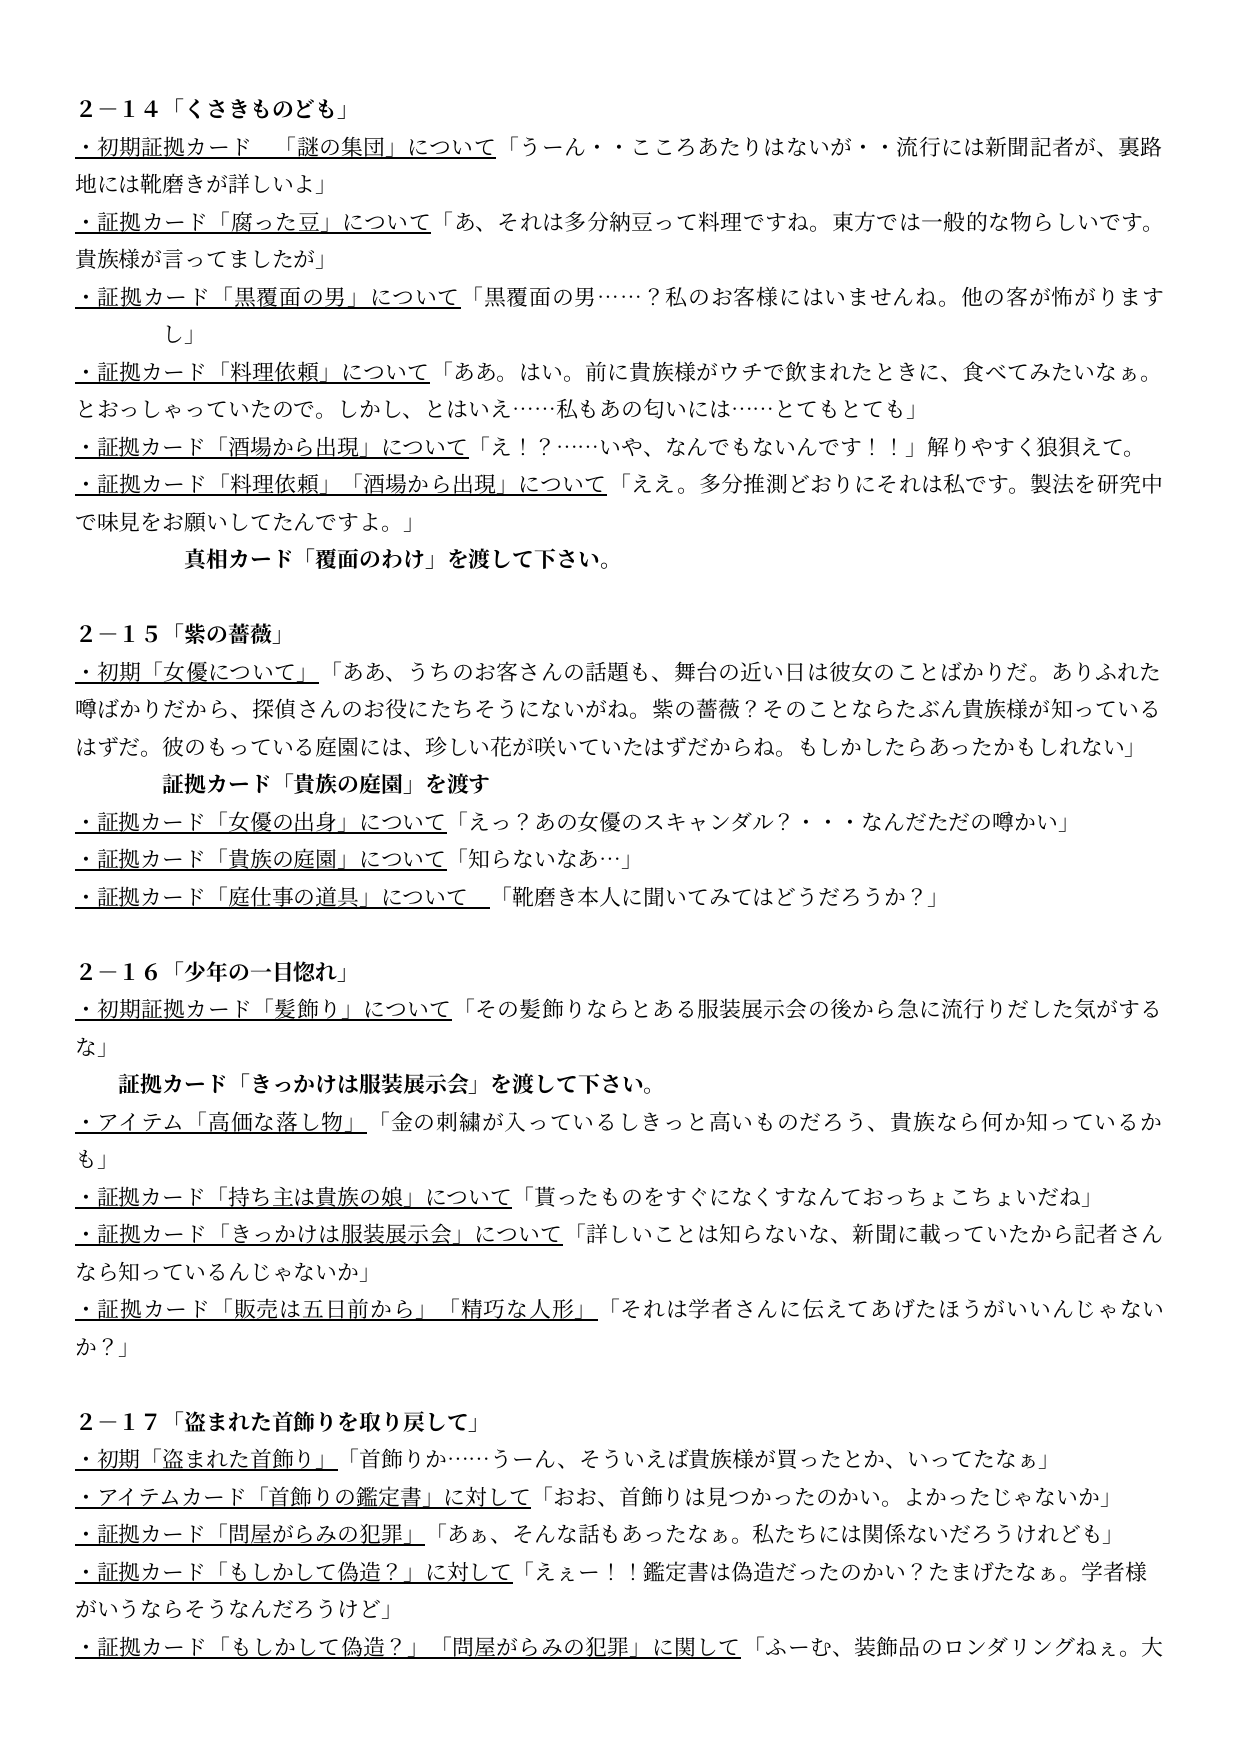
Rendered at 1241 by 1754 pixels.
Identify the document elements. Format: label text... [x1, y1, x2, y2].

text ・アイテム「高価な落し物」「金の刺繍が入っているしきっと高いものだろう、貴族なら何か知っているかも」 [75, 1102, 1165, 1177]
text ・証拠カード「持ち主は貴族の娘」について「貰ったものをすぐになくすなんておっちょこちょいだね」 [75, 1177, 1165, 1214]
text ・初期「盗まれた首飾り」「首飾りか……うーん、そういえば貴族様が買ったとか、いってたなぁ」 [75, 1439, 1165, 1477]
text ２－１４「くさきものども」 [75, 89, 1165, 127]
text ・証拠カード「黒覆面の男」について「黒覆面の男……？私のお客様にはいませんね。他の客が怖がりますし」 [75, 277, 1165, 352]
text ・証拠カード「もしかして偽造？」に対して「えぇー！！鑑定書は偽造だったのかい？たまげたなぁ。学者様がいうならそうなんだろうけど」 [75, 1552, 1165, 1627]
text ・証拠カード「料理依頼」について「ああ。はい。前に貴族様がウチで飲まれたときに、食べてみたいなぁ。とおっしゃっていたので。しかし、とはいえ……私もあの匂いには……とてもとても」 [75, 352, 1165, 427]
text ・証拠カード「料理依頼」「酒場から出現」について「ええ。多分推測どおりにそれは私です。製法を研究中で味見をお願いしてたんですよ。」 [75, 464, 1165, 539]
text ・アイテムカード「首飾りの鑑定書」に対して「おお、首飾りは見つかったのかい。よかったじゃないか」 [75, 1477, 1165, 1514]
text ・証拠カード「きっかけは服装展示会」について「詳しいことは知らないな、新聞に載っていたから記者さんなら知っているんじゃないか」 [75, 1214, 1165, 1289]
text ２－１６「少年の一目惚れ」 [75, 952, 1165, 989]
text ・証拠カード「女優の出身」について「えっ？あの女優のスキャンダル？・・・なんだただの噂かい」 [75, 802, 1165, 839]
text ・証拠カード「問屋がらみの犯罪」「あぁ、そんな話もあったなぁ。私たちには関係ないだろうけれども」 [75, 1514, 1165, 1552]
text ２－１５「紫の薔薇」 [75, 614, 1165, 652]
text ・初期「女優について」「ああ、うちのお客さんの話題も、舞台の近い日は彼女のことばかりだ。ありふれた噂ばかりだから、探偵さんのお役にたちそうにないがね。紫の薔薇？そのことならたぶん貴族様が知っているはずだ。彼のもっている庭園には、珍しい花が咲いていたはずだからね。もしかしたらあったかもしれない」 [75, 652, 1165, 764]
text 証拠カード「きっかけは服装展示会」を渡して下さい。 [75, 1064, 1165, 1102]
text ・証拠カード「販売は五日前から」「精巧な人形」「それは学者さんに伝えてあげたほうがいいんじゃないか？」 [75, 1289, 1165, 1364]
text ・証拠カード「酒場から出現」について「え！？……いや、なんでもないんです！！」解りやすく狼狽えて。 [75, 427, 1165, 464]
text 真相カード「覆面のわけ」を渡して下さい。 [75, 539, 1165, 577]
text ・証拠カード「貴族の庭園」について「知らないなあ…」 [75, 839, 1165, 877]
text ２－１７「盗まれた首飾りを取り戻して」 [75, 1402, 1165, 1439]
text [75, 1627, 1165, 1664]
text ・証拠カード「庭仕事の道具」について 「靴磨き本人に聞いてみてはどうだろうか？」 [75, 877, 1165, 914]
text ・初期証拠カード「髪飾り」について「その髪飾りならとある服装展示会の後から急に流行りだした気がするな」 [75, 989, 1165, 1064]
text 証拠カード「貴族の庭園」を渡す [75, 764, 1165, 802]
text ・初期証拠カード 「謎の集団」について「うーん・・こころあたりはないが・・流行には新聞記者が、裏路地には靴磨きが詳しいよ」 [75, 127, 1165, 202]
text ・証拠カード「腐った豆」について「あ、それは多分納豆って料理ですね。東方では一般的な物らしいです。貴族様が言ってましたが」 [75, 202, 1165, 277]
